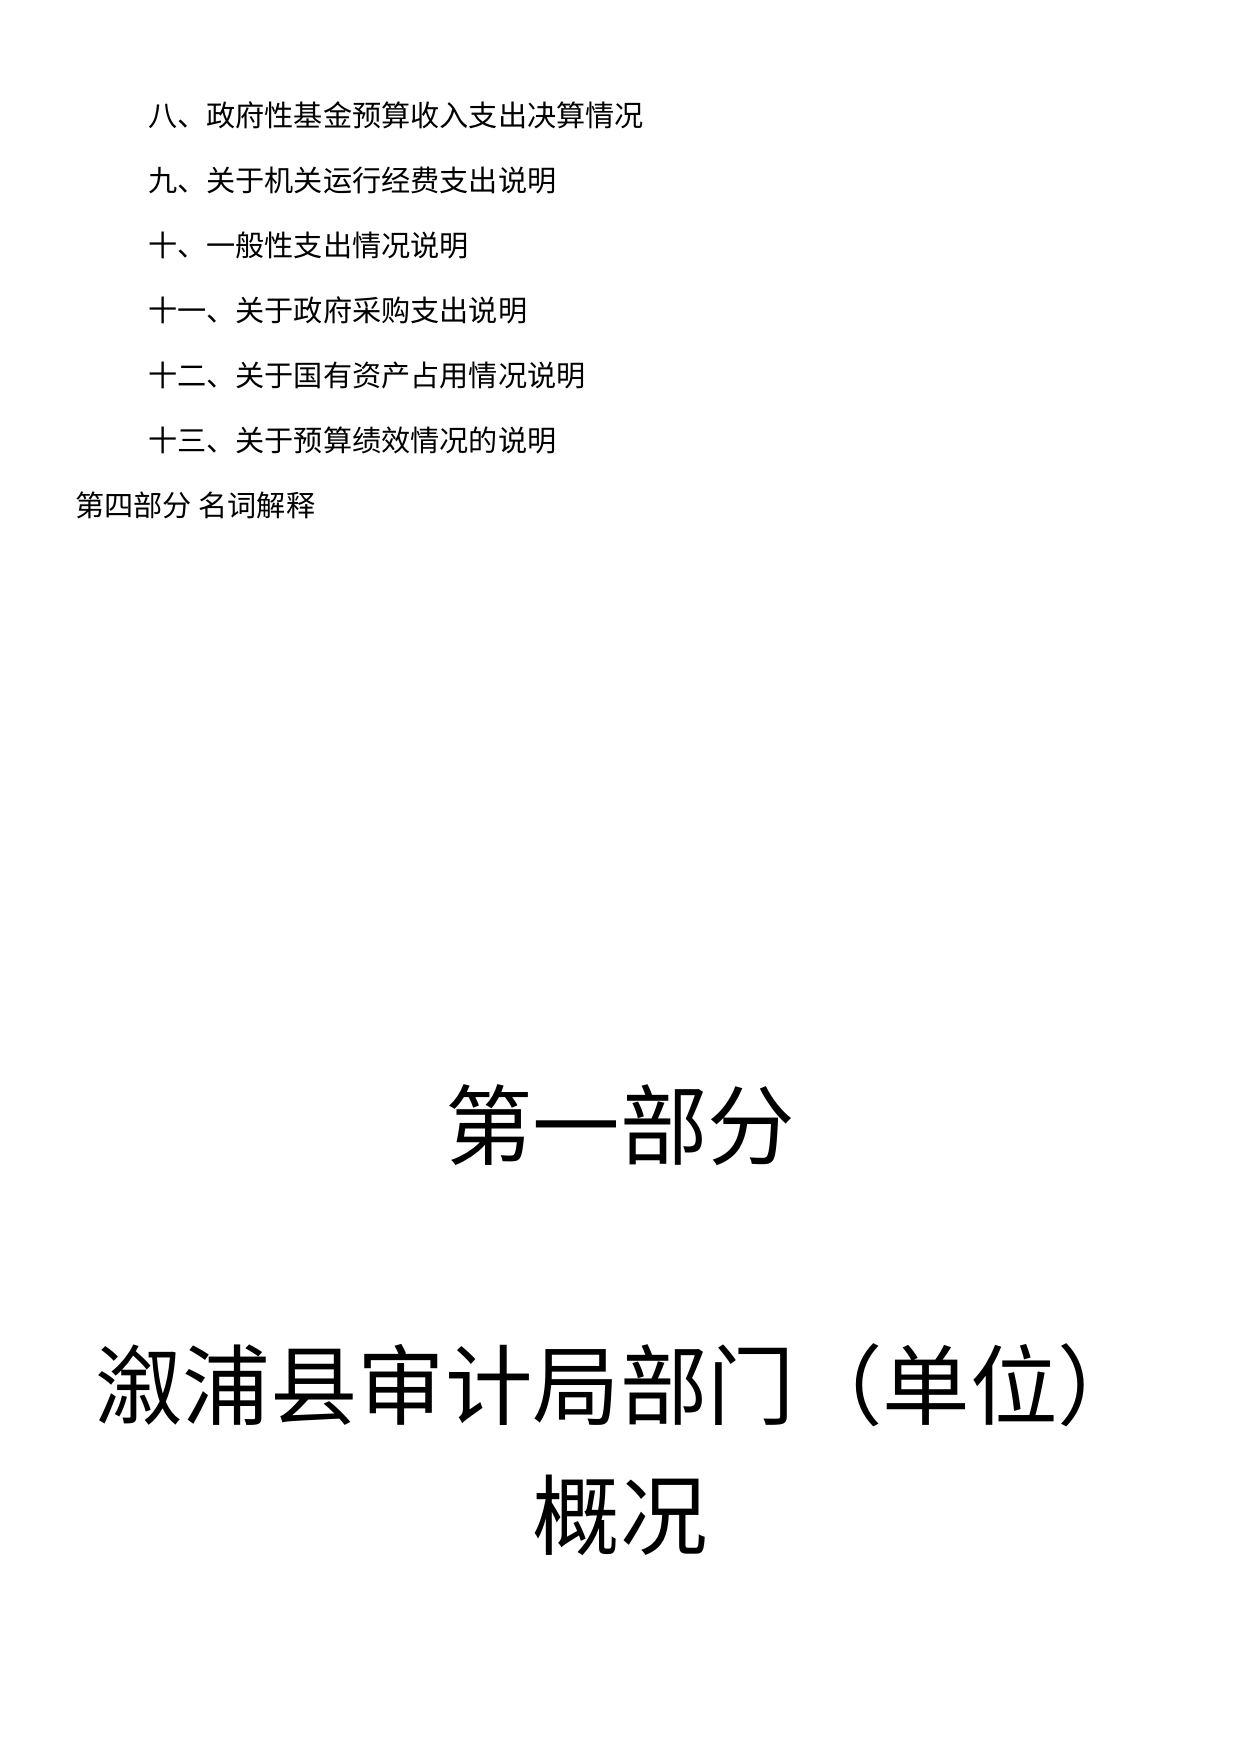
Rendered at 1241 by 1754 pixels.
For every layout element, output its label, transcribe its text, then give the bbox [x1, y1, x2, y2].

text 第一部分 [75, 1056, 1165, 1186]
text 十三、关于预算绩效情况的说明 [75, 406, 1165, 471]
text 八、政府性基金预算收入支出决算情况 [75, 81, 1165, 146]
text 九、关于机关运行经费支出说明 [75, 146, 1165, 211]
text 十一、关于政府采购支出说明 [75, 276, 1165, 341]
text 十二、关于国有资产占用情况说明 [75, 341, 1165, 406]
text 第四部分 名词解释 [75, 471, 1165, 536]
text 十、一般性支出情况说明 [75, 211, 1165, 276]
text 溆浦县审计局部门（单位）概况 [75, 1316, 1165, 1576]
